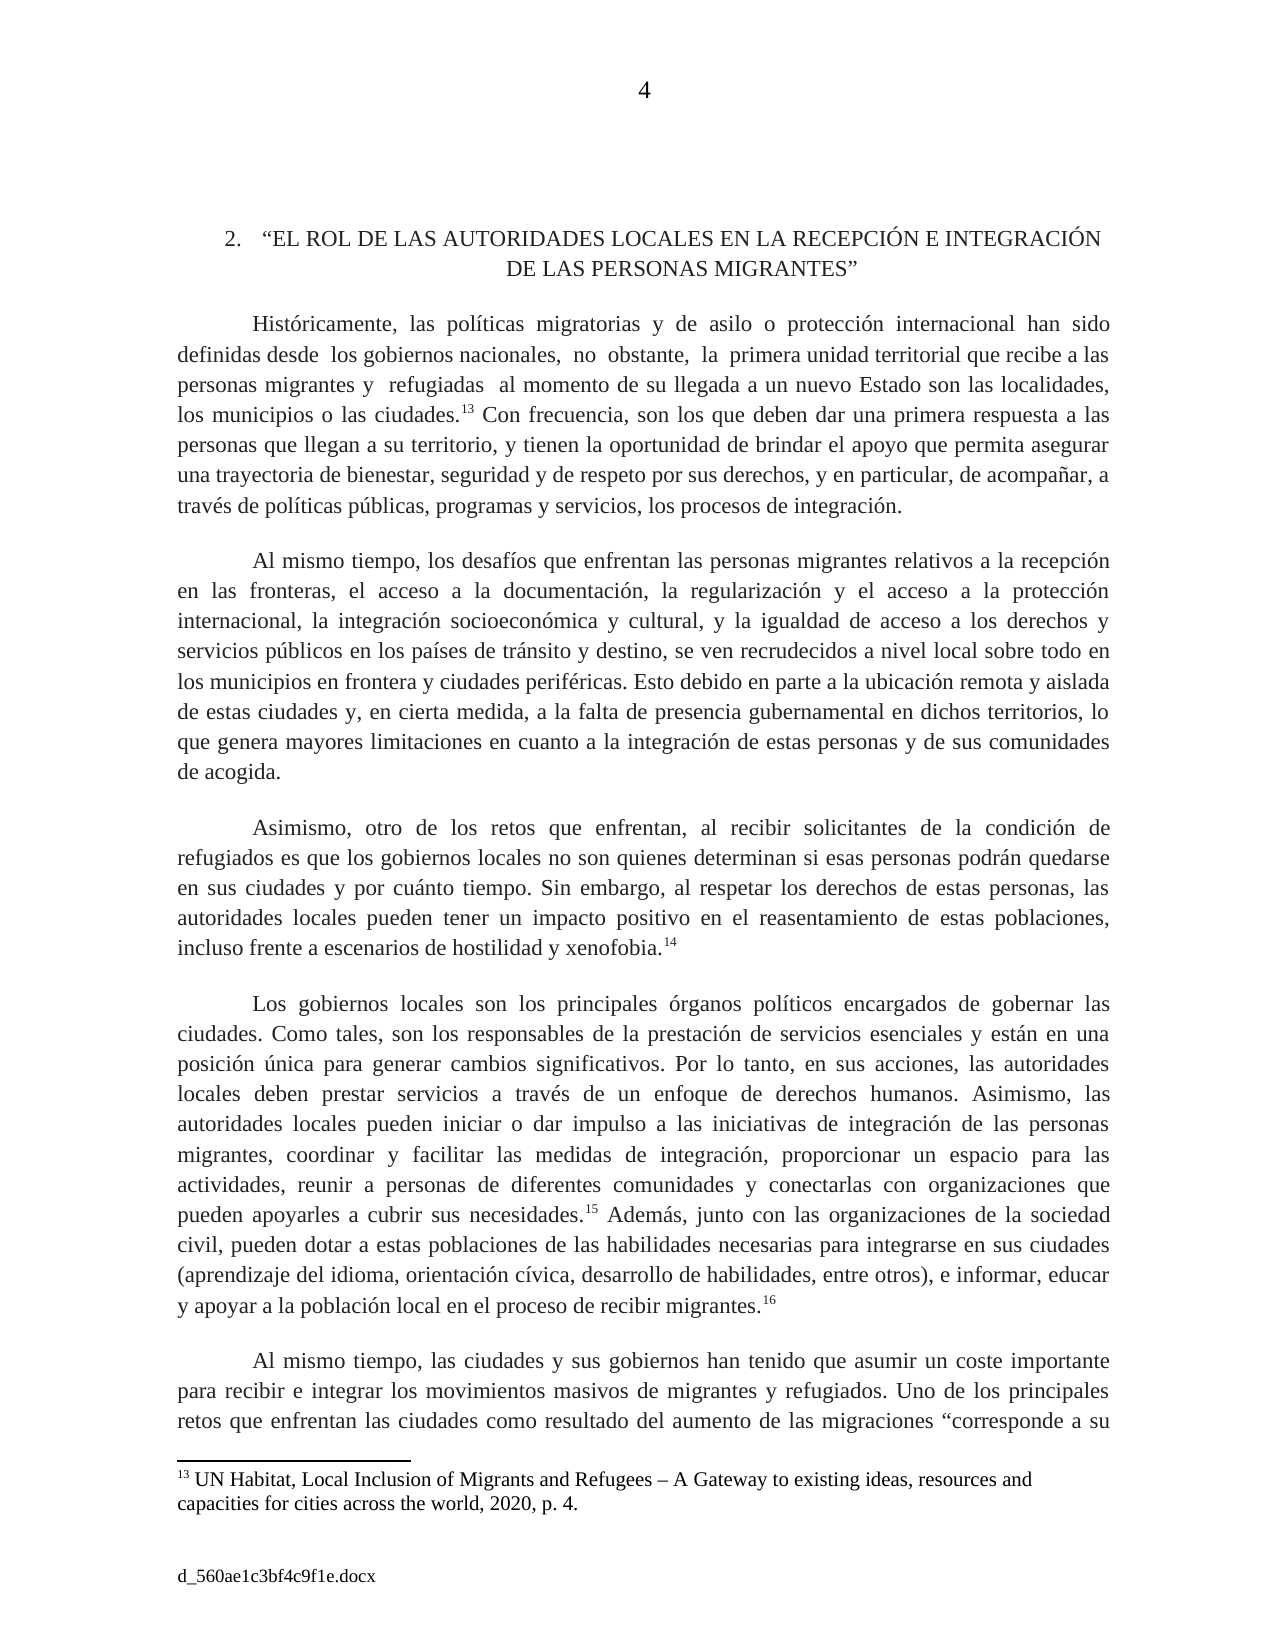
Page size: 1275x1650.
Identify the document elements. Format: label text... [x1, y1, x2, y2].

text Asimismo, otro de los retos que enfrentan, al recibir solicitantes de la condición de refugiados es que los gobiernos locales no son quienes determinan si esas personas podrán quedarse en sus ciudades y por cuánto tiempo. Sin embargo, al respetar los derechos de estas personas, las autoridades locales pueden tener un impacto positivo en el reasentamiento de estas poblaciones, incluso frente a escenarios de hostilidad y xenofobia. [177, 813, 1111, 961]
text Al mismo tiempo, los desafíos que enfrentan las personas migrantes relativos a la recepción en las fronteras, el acceso a la documentación, la regularización y el acceso a la protección internacional, la integración socioeconómica y cultural, y la igualdad de acceso a los derechos y servicios públicos en los países de tránsito y destino, se ven recrudecidos a nivel local sobre todo en los municipios en frontera y ciudades periféricas. Esto debido en parte a la ubicación remota y aislada de estas ciudades y, en cierta medida, a la falta de presencia gubernamental en dichos territorios, lo que genera mayores limitaciones en cuanto a la integración de estas personas y de sus comunidades de acogida. [177, 547, 1111, 785]
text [177, 1347, 1111, 1434]
text Históricamente, las políticas migratorias y de asilo o protección internacional han sido definidas desde los gobiernos nacionales, no obstante, la primera unidad territorial que recibe a las personas migrantes y refugiadas al momento de su llegada a un nuevo Estado son las localidades, los municipios o las ciudades. Con frecuencia, son los que deben dar una primera respuesta a las personas que llegan a su territorio, y tienen la oportunidad de brindar el apoyo que permita asegurar una trayectoria de bienestar, seguridad y de respeto por sus derechos, y en particular, de acompañar, a través de políticas públicas, programas y servicios, los procesos de integración. [177, 310, 1111, 518]
list “EL ROL DE LAS AUTORIDADES LOCALES EN LA RECEPCIÓN E INTEGRACIÓN DE LAS PERSONAS MIGRANTES” [214, 225, 1111, 282]
text Los gobiernos locales son los principales órganos políticos encargados de gobernar las ciudades. Como tales, son los responsables de la prestación de servicios esenciales y están en una posición única para generar cambios significativos. Por lo tanto, en sus acciones, las autoridades locales deben prestar servicios a través de un enfoque de derechos humanos. Asimismo, las autoridades locales pueden iniciar o dar impulso a las iniciativas de integración de las personas migrantes, coordinar y facilitar las medidas de integración, proporcionar un espacio para las actividades, reunir a personas de diferentes comunidades y conectarlas con organizaciones que pueden apoyarles a cubrir sus necesidades. Además, junto con las organizaciones de la sociedad civil, pueden dotar a estas poblaciones de las habilidades necesarias para integrarse en sus ciudades (aprendizaje del idioma, orientación cívica, desarrollo de habilidades, entre otros), e informar, educar y apoyar a la población local en el proceso de recibir migrantes. [177, 989, 1111, 1318]
